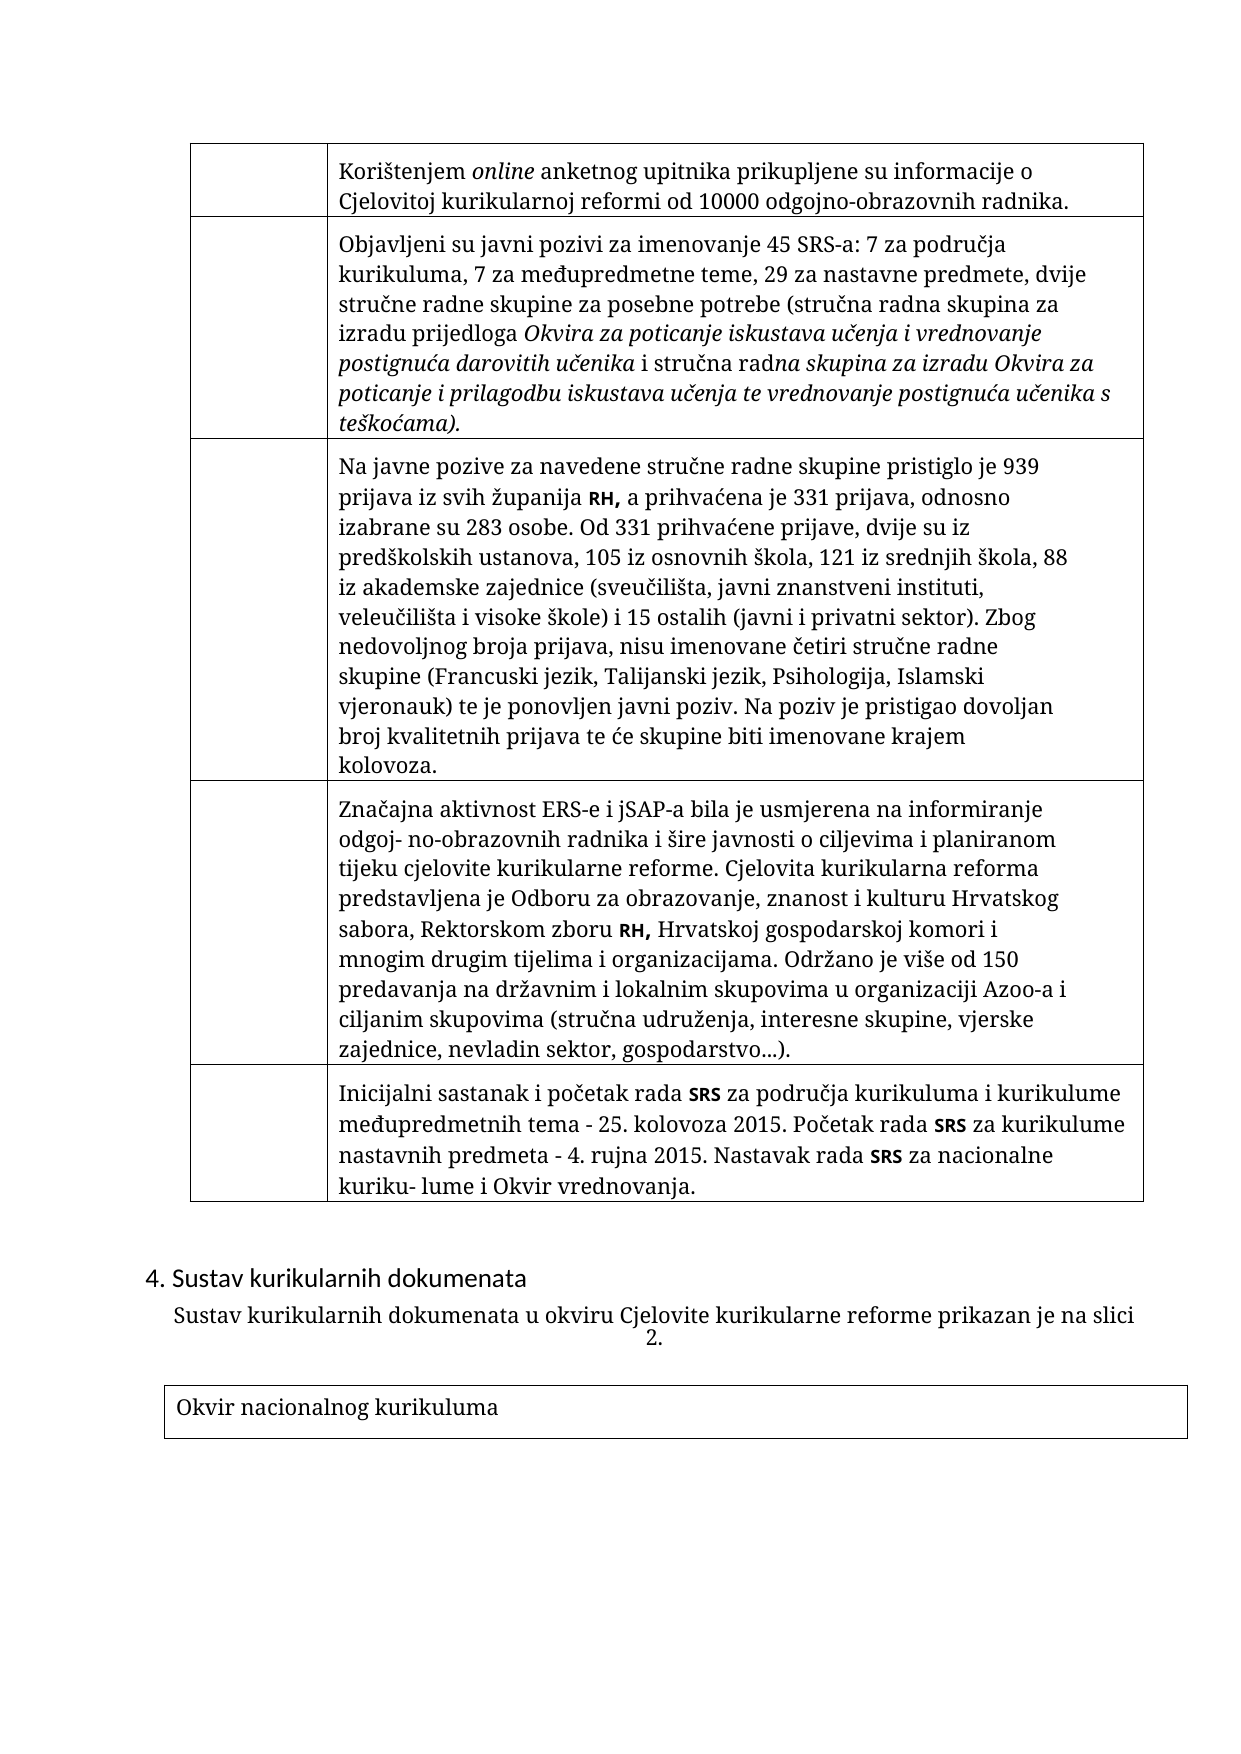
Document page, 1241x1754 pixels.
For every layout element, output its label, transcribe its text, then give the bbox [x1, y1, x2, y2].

subtitle 4. Sustav kurikularnih dokumenata [145, 1261, 1144, 1294]
table_cell Značajna aktivnost ERS-e i jSAP-a bila je usmjerena na informiranje odgoj- no-obrazovnih radnika i šire javnosti o ciljevima i planiranom tijeku cjelovite kurikularne reforme. Cjelovita kurikularna reforma predstavljena je Odboru za obrazovanje, znanost i kulturu Hrvatskog sabora, Rektorskom zboru rh, Hrvatskoj gospodarskoj komori i mnogim drugim tijelima i organizacijama. Održano je više od 150 predavanja na državnim i lokalnim skupovima u organizaciji Azoo-a i ciljanim skupovima (stručna udruženja, interesne skupine, vjerske zajednice, nevladin sektor, gospodarstvo...). [328, 781, 1143, 1063]
table_cell Objavljeni su javni pozivi za imenovanje 45 SRS-a: 7 za područja kurikuluma, 7 za međupredmetne teme, 29 za nastavne predmete, dvije stručne radne skupine za posebne potrebe (stručna radna skupina za izradu prijedloga Okvira za poticanje iskustava učenja i vrednovanje postignuća darovitih učenika i stručna radna skupina za izradu Okvira za poticanje i prilagodbu iskustava učenja te vrednovanje postignuća učenika s teškoćama). [328, 217, 1143, 438]
table_cell [191, 144, 327, 216]
table_cell Inicijalni sastanak i početak rada srs za područja kurikuluma i kurikulume međupredmetnih tema - 25. kolovoza 2015. Početak rada srs za kurikulume nastavnih predmeta - 4. rujna 2015. Nastavak rada srs za nacionalne kuriku- lume i Okvir vrednovanja. [328, 1065, 1143, 1201]
table_cell [191, 439, 327, 780]
table_header Okvir nacionalnog kurikuluma [165, 1386, 1187, 1438]
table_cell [328, 144, 1143, 216]
table_cell [191, 781, 327, 1063]
text Sustav kurikularnih dokumenata u okviru Cjelovite kurikularne reforme prikazan je na slici 2. [164, 1306, 1144, 1350]
table_cell [191, 217, 327, 438]
table_cell Na javne pozive za navedene stručne radne skupine pristiglo je 939 prijava iz svih županija rh, a prihvaćena je 331 prijava, odnosno izabrane su 283 osobe. Od 331 prihvaćene prijave, dvije su iz predškolskih ustanova, 105 iz osnovnih škola, 121 iz srednjih škola, 88 iz akademske zajednice (sveučilišta, javni znanstveni instituti, veleučilišta i visoke škole) i 15 ostalih (javni i privatni sektor). Zbog nedovoljnog broja prijava, nisu imenovane četiri stručne radne skupine (Francuski jezik, Talijanski jezik, Psihologija, Islamski vjeronauk) te je ponovljen javni poziv. Na poziv je pristigao dovoljan broj kvalitetnih prijava te će skupine biti imenovane krajem kolovoza. [328, 439, 1143, 780]
table_cell [191, 1065, 327, 1201]
